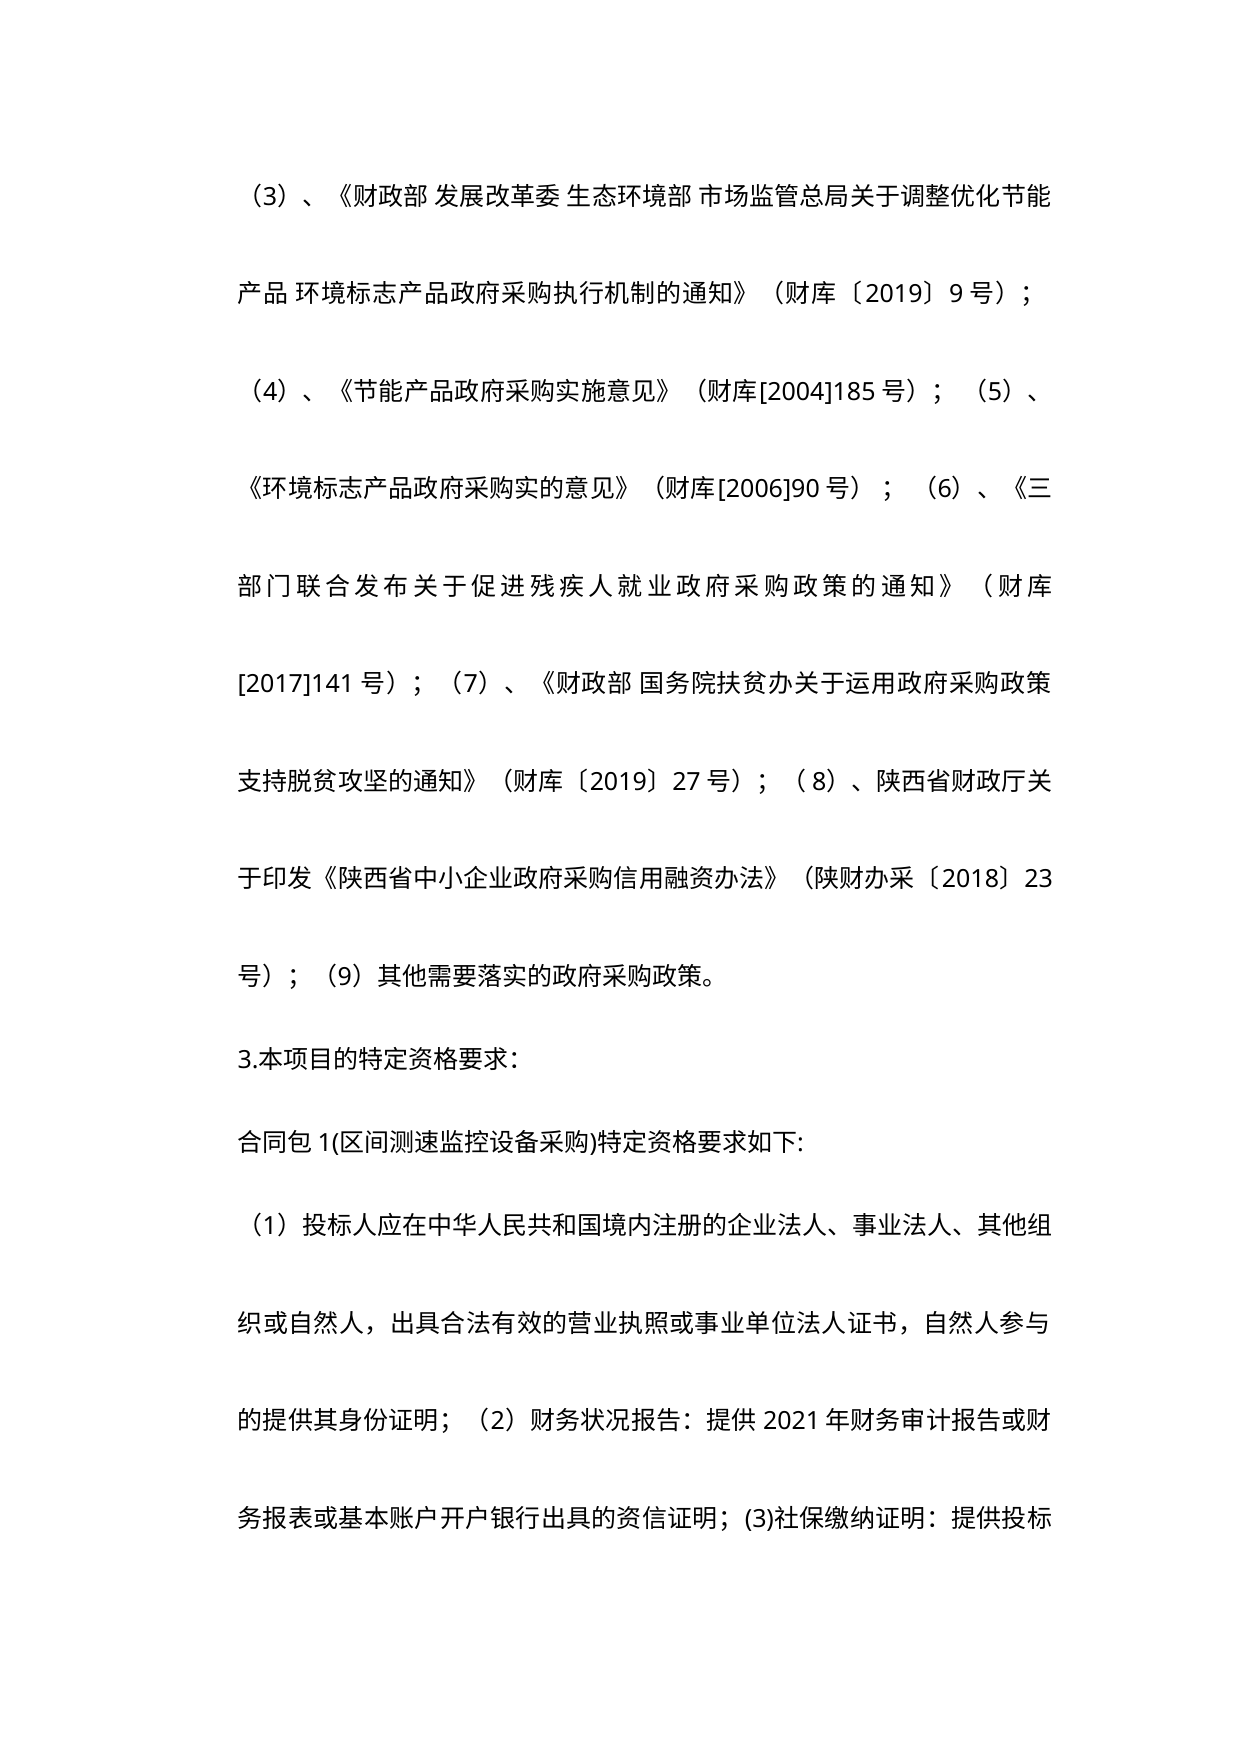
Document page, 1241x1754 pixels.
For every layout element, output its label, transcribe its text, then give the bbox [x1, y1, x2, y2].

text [237, 1191, 1053, 1549]
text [237, 162, 1053, 1007]
text 3.本项目的特定资格要求： [187, 1025, 1053, 1090]
text 合同包1(区间测速监控设备采购)特定资格要求如下: [187, 1108, 1053, 1173]
